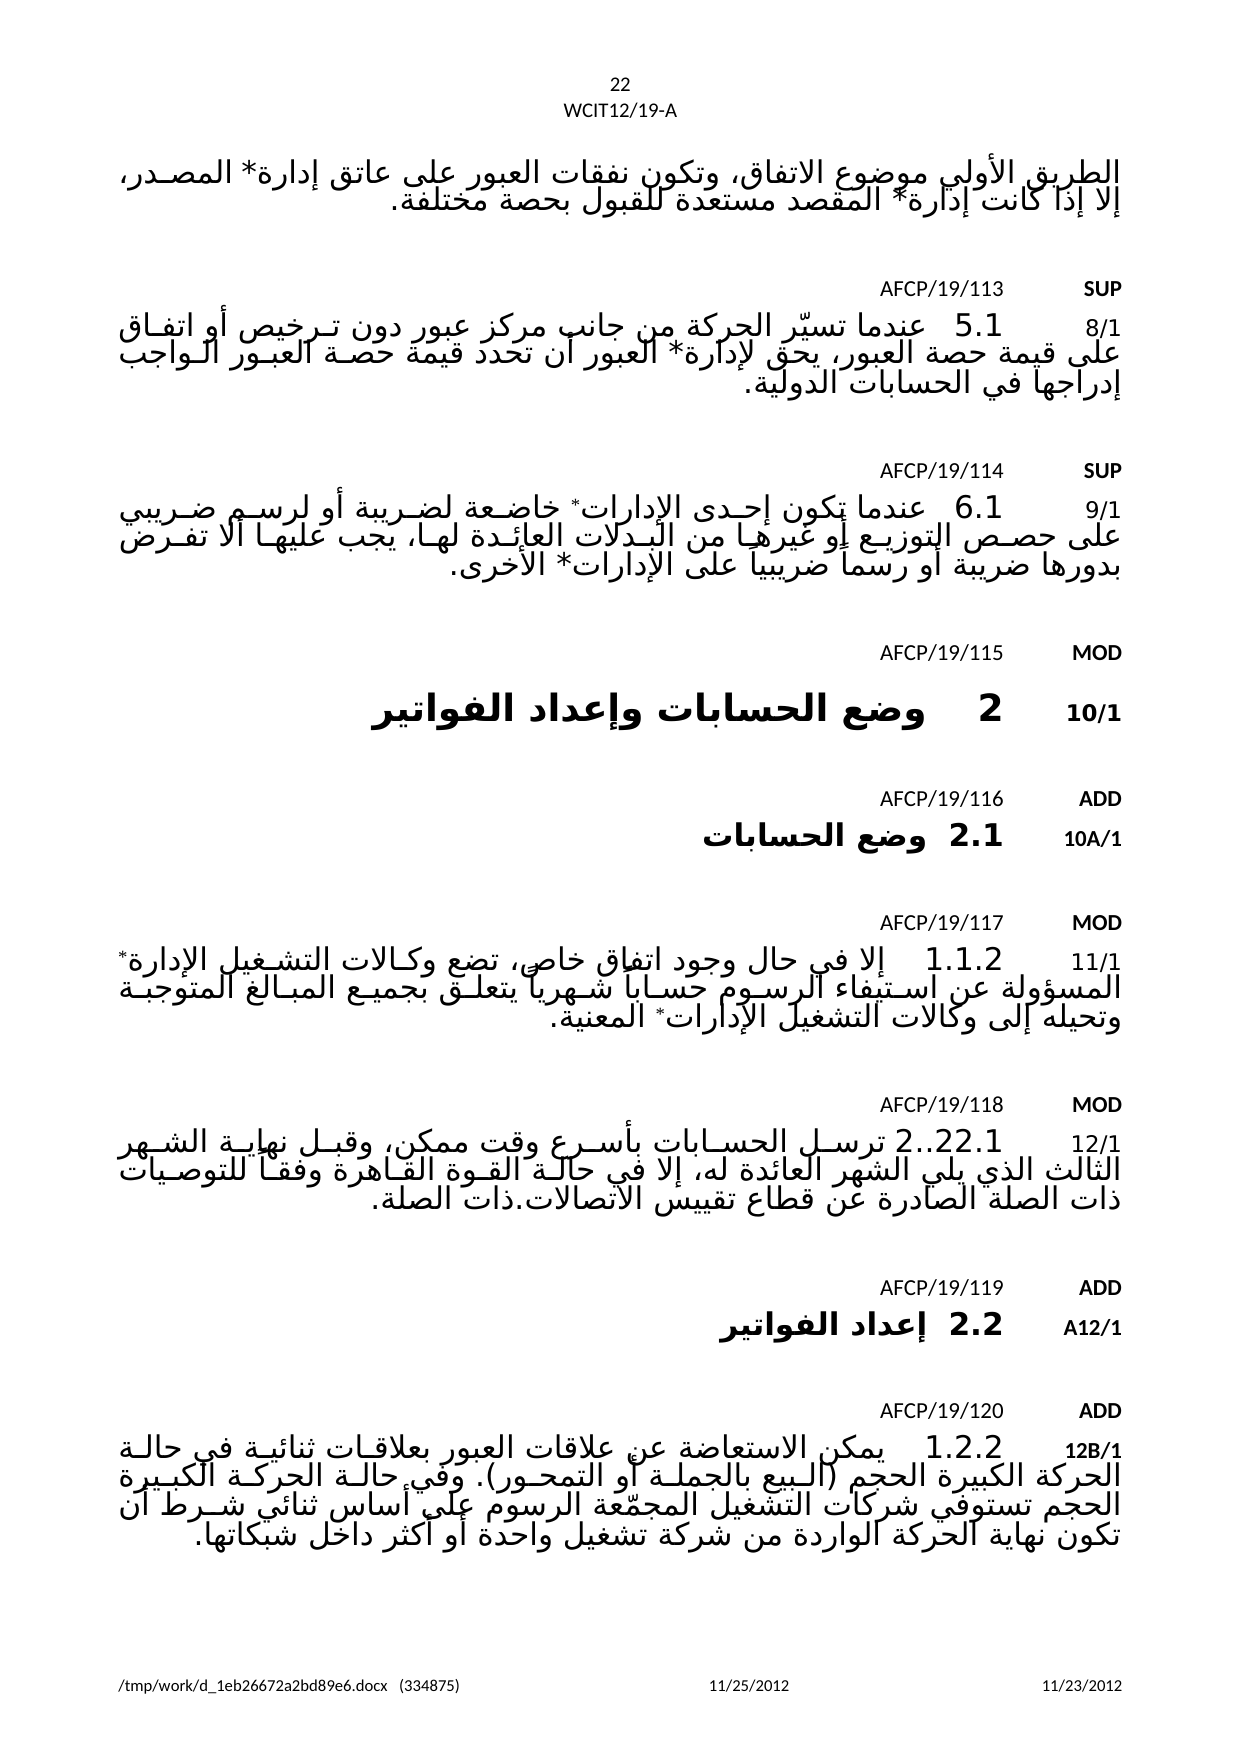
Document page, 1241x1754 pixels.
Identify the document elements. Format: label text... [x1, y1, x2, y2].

text 10A/1 2.1 وضع الحسابات [118, 824, 1122, 853]
subtitle 10/1 2 وضع الحسابات [451, 694, 1122, 729]
text ADD AFCP/19/116 [118, 789, 1122, 811]
text MOD AFCP/19/115 [118, 642, 1122, 665]
text SUP AFCP/19/114 [118, 460, 1122, 483]
text 12B/1 1.2.2 يمكن الاستعاضة عن علاقات العبور بعلاقات ثنائية في حالة الحركة الكبيرة الحجم (البيع بالجملة أو التمحور). وفي حالة الحركة الكبيرة الحجم تستوفي شركات التشغيل المجمّعة الرسوم على أساس ثنائي شرط أن تكون نهاية الحركة الواردة من شركة تشغيل واحدة أو أكثر داخل شبكاتها. [118, 1436, 1122, 1552]
text A12/1 2.2 إعداد الفواتير [787, 1312, 1122, 1341]
text 8/1 [118, 313, 1122, 400]
text ADD AFCP/19/119 [118, 1277, 1122, 1299]
text ADD AFCP/19/120 [118, 1401, 1122, 1423]
text 11/1 1.2 إلا في حال وجود اتفاق خاص، تضع المسؤولة عن استيفاء الرسوم حساباً شهرياً يتعلق بجميع المبالغ المتوجبة وتحيله إلى المعنية. [118, 947, 1122, 1035]
text MOD AFCP/19/118#11264 [118, 1095, 1122, 1117]
text 9/1 [118, 495, 1122, 582]
text 7/1 [118, 160, 690, 218]
text MOD AFCP/19/117 [118, 913, 1122, 935]
text A12/1 2.2 إعداد الفواتير [118, 1312, 821, 1341]
text 7/1 [604, 160, 1122, 218]
text SUP AFCP/19/113 [118, 278, 1122, 300]
text 12/1 .2 ترسل الحسابات [118, 1130, 1122, 1217]
subtitle 10/1 2 وضع الحسابات [118, 694, 492, 729]
